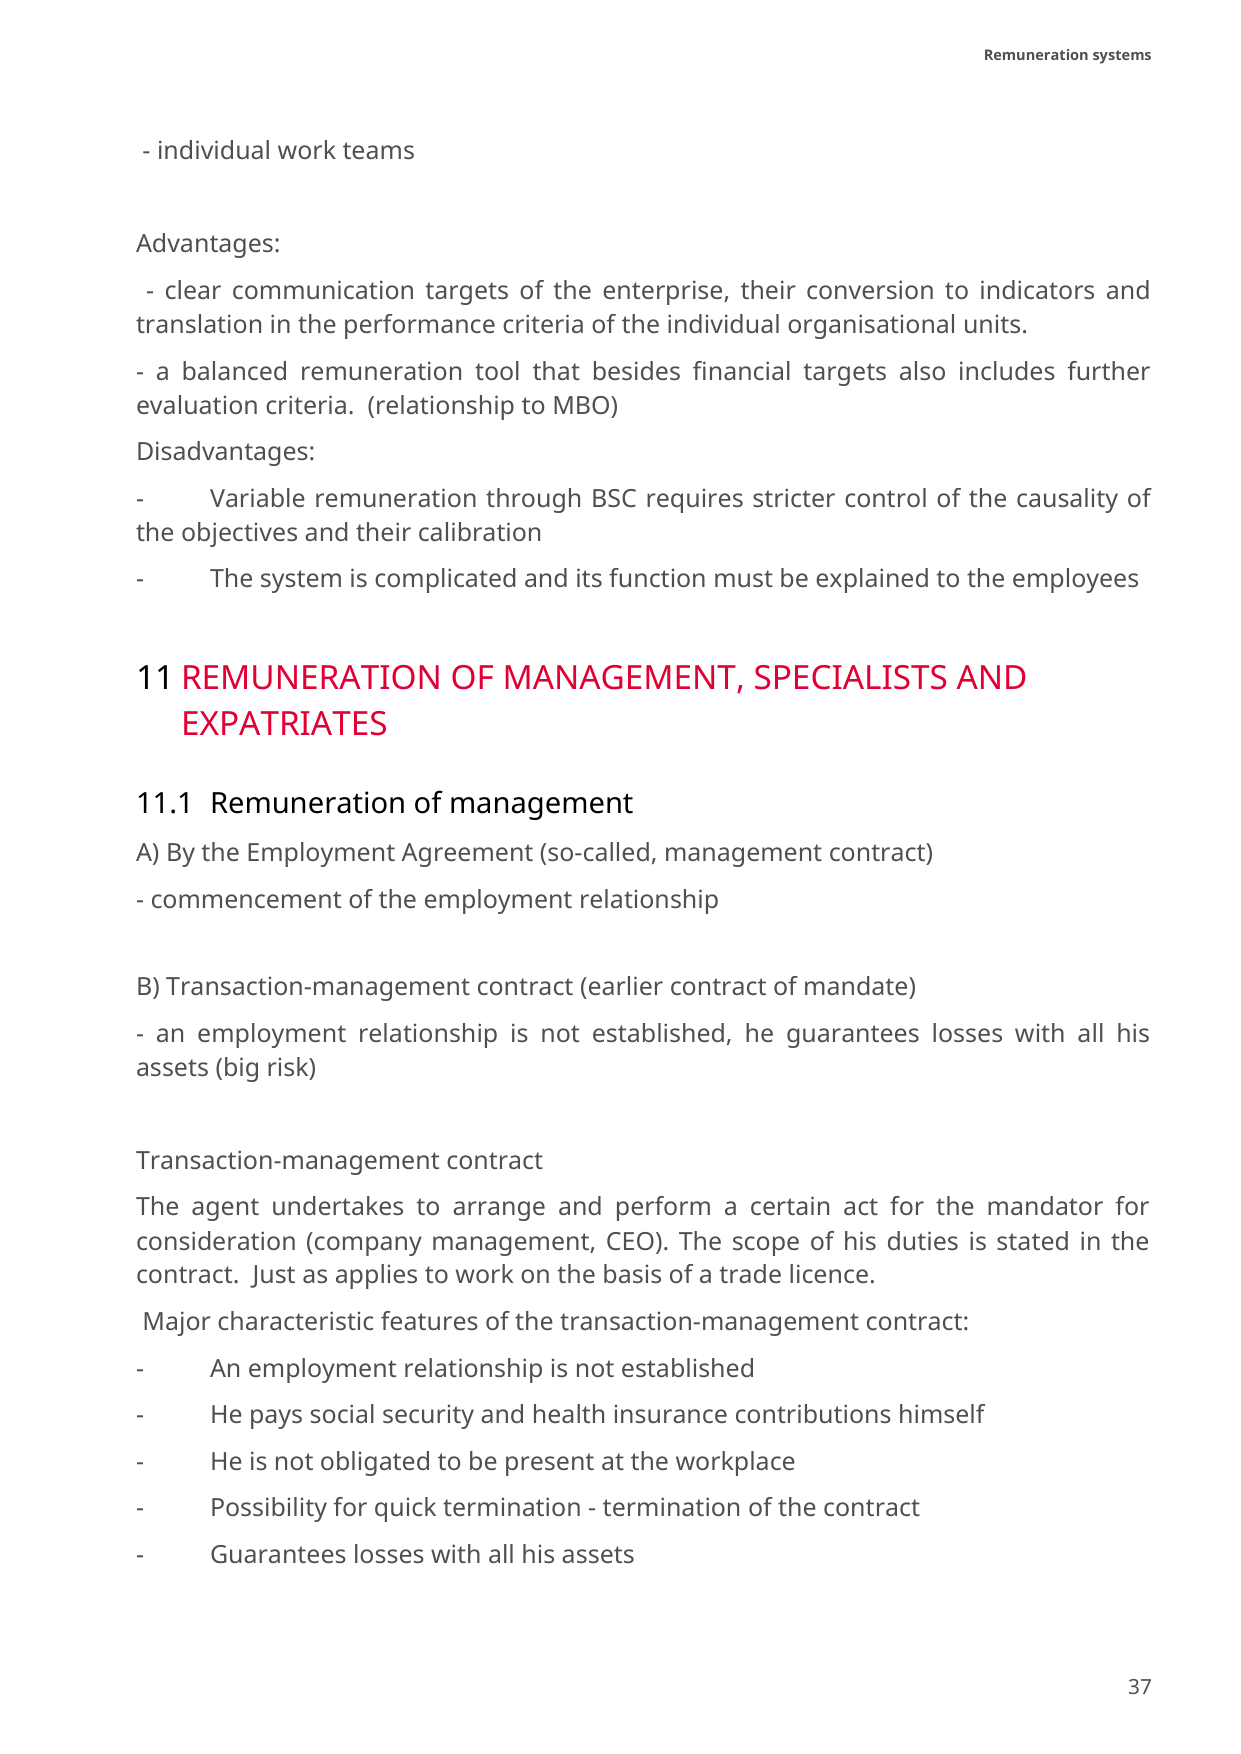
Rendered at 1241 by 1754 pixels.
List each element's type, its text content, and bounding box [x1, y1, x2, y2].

text - The system is complicated and its function must be explained to the employees [136, 561, 1152, 595]
text Advantages: [136, 226, 1152, 260]
subtitle Remuneration of management, specialists and expatriates [136, 654, 1152, 745]
text - individual work teams [136, 133, 1152, 167]
text - Guarantees losses with all his assets [136, 1537, 1152, 1571]
text - a balanced remuneration tool that besides financial targets also includes further evaluation criteria. (relationship to MBO) [136, 353, 1152, 421]
subtitle Remuneration of management [136, 782, 1152, 822]
text Transaction-management contract [136, 1142, 1152, 1177]
text - Possibility for quick termination - termination of the contract [136, 1490, 1152, 1524]
text B) Transaction-management contract (earlier contract of mandate) [136, 969, 1152, 1003]
text - He is not obligated to be present at the workplace [136, 1443, 1152, 1477]
text Disadvantages: [136, 434, 1152, 468]
text - clear communication targets of the enterprise, their conversion to indicators and translation in the performance criteria of the individual organisational units. [136, 273, 1152, 341]
text - An employment relationship is not established [136, 1350, 1152, 1384]
text A) By the Employment Agreement (so-called, management contract) [136, 835, 1152, 869]
text - Variable remuneration through BSC requires stricter control of the causality of the objectives and their calibration [136, 480, 1152, 548]
text Major characteristic features of the transaction-management contract: [136, 1304, 1152, 1338]
text - an employment relationship is not established, he guarantees losses with all his assets (big risk) [136, 1015, 1152, 1083]
text - commencement of the employment relationship [136, 881, 1152, 915]
text The agent undertakes to arrange and perform a certain act for the mandator for consideration (company management, CEO). The scope of his duties is stated in the contract. Just as applies to work on the basis of a trade licence. [136, 1189, 1152, 1291]
text - He pays social security and health insurance contributions himself [136, 1397, 1152, 1431]
